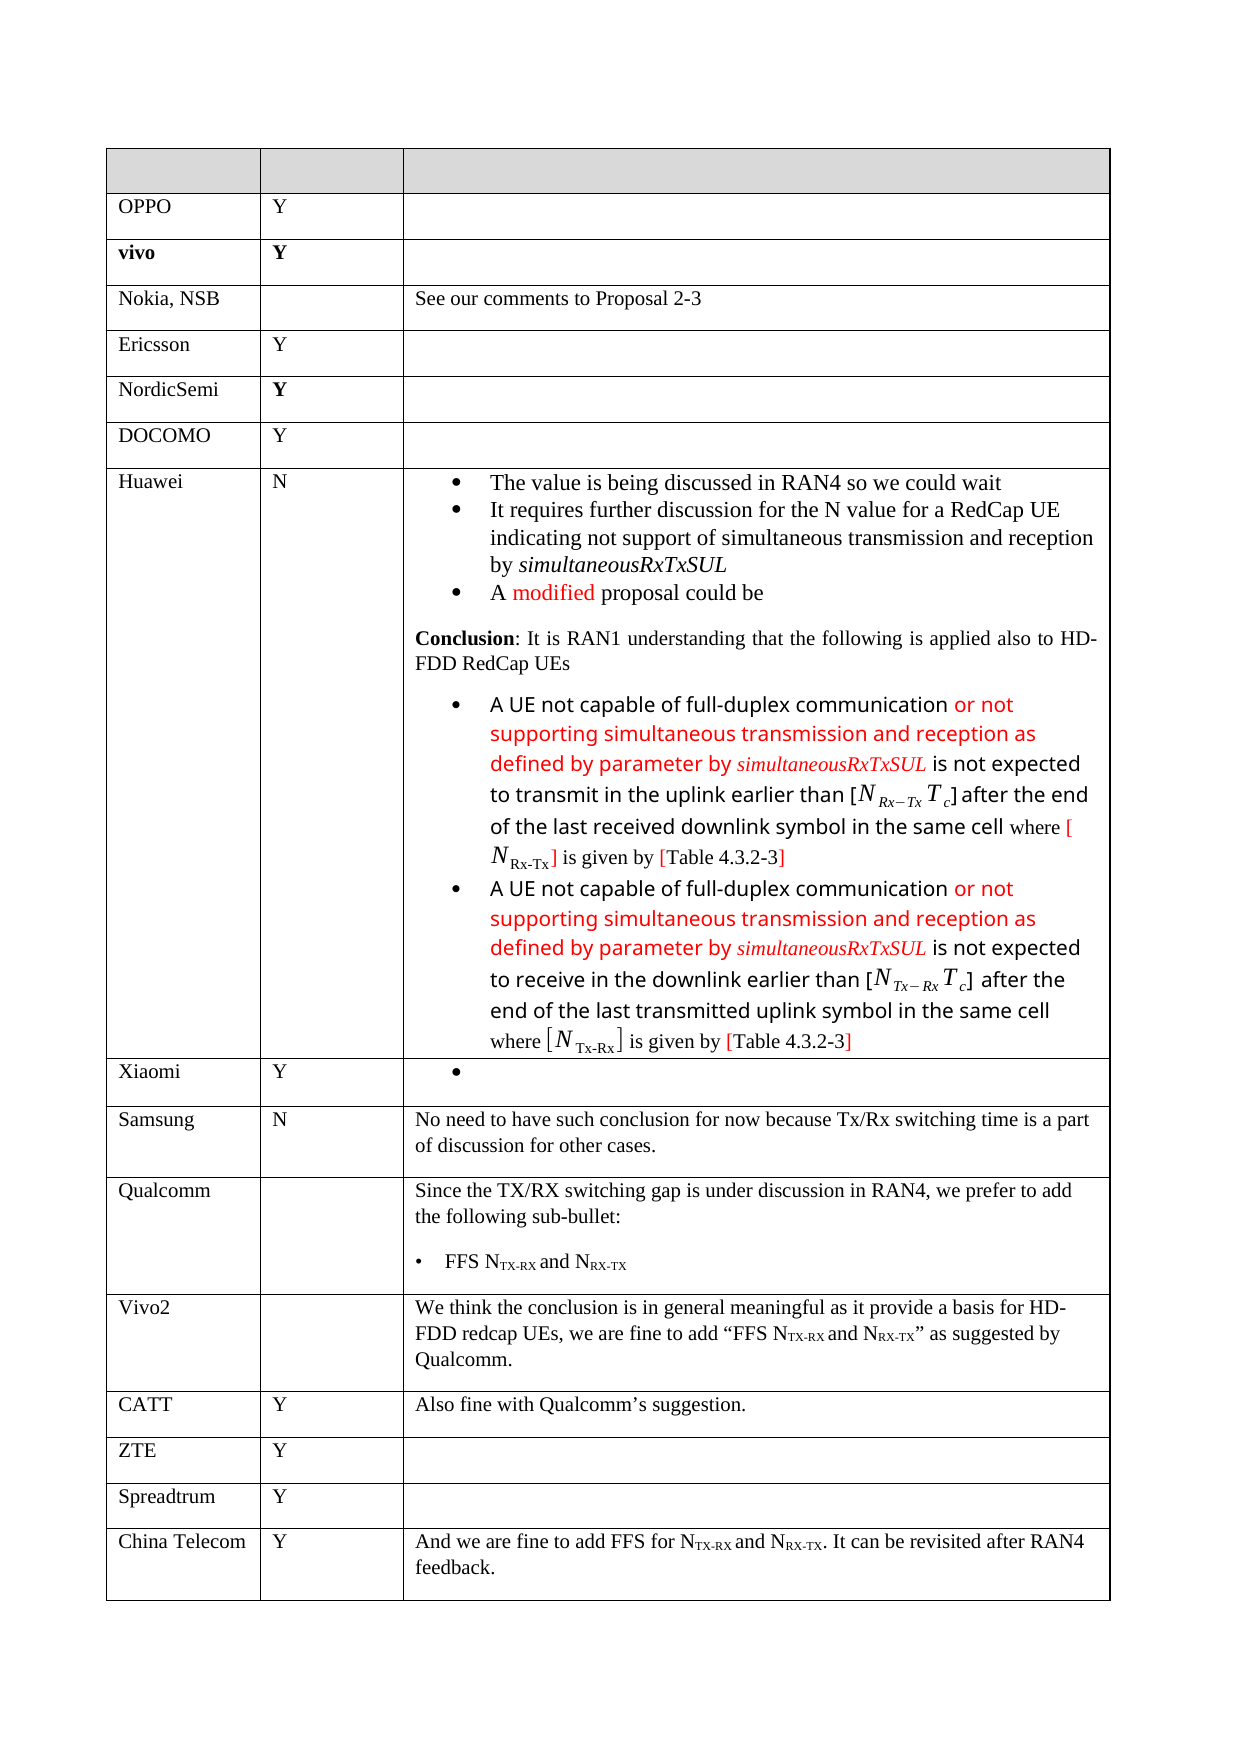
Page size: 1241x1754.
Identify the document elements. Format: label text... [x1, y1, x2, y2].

table_cell Ericsson [107, 331, 260, 376]
table_cell [261, 286, 403, 330]
table_cell ZTE [107, 1438, 260, 1483]
table_cell Y/N [261, 149, 403, 193]
table_cell Huawei [107, 469, 260, 1058]
table_cell [404, 1484, 1109, 1528]
table_cell And we are fine to add FFS for NTX-RX and NRX-TX. It can be revisited after RAN4 feedback. [404, 1529, 1109, 1600]
table_cell Also fine with Qualcomm’s suggestion. [404, 1392, 1109, 1437]
table_cell DOCOMO [107, 423, 260, 468]
table_cell The value is being discussed in RAN4 so we could wait It requires further discussion for the N value for a RedCap UE indicating not support of simultaneous transmission and reception by simultaneousRxTxSUL A modified proposal could be Conclusion: It is RAN1 understanding that the following is applied also to HD-FDD RedCap UEs A UE not capable of full-duplex communication or not supporting simultaneous transmission and reception as defined by parameter by simultaneousRxTxSUL is not expected to transmit in the uplink earlier than [ ] after the end of the last received downlink symbol in the same cell where [] is given by [Table 4.3.2-3] A UE not capable of full-duplex communication or not supporting simultaneous transmission and reception as defined by parameter by simultaneousRxTxSUL is not expected to receive in the downlink earlier than [ ] after the end of the last transmitted uplink symbol in the same cell where is given by [Table 4.3.2-3] [404, 469, 1109, 1058]
table_cell [404, 1438, 1109, 1483]
table_cell N [261, 469, 403, 1058]
table_cell Y [261, 1392, 403, 1437]
table_cell N [261, 1107, 403, 1177]
table_cell See our comments to Proposal 2-3 [404, 286, 1109, 330]
table_cell Samsung [107, 1107, 260, 1177]
table_cell Since the TX/RX switching gap is under discussion in RAN4, we prefer to add the following sub-bullet: • FFS NTX-RX and NRX-TX [404, 1178, 1109, 1293]
table_cell We think the conclusion is in general meaningful as it provide a basis for HD-FDD redcap UEs, we are fine to add “FFS NTX-RX and NRX-TX” as suggested by Qualcomm. [404, 1295, 1109, 1391]
table_cell [404, 377, 1109, 422]
table_cell Y [261, 423, 403, 468]
table_cell [404, 194, 1109, 239]
table_cell [404, 423, 1109, 468]
table_cell CATT [107, 1392, 260, 1437]
table_cell China Telecom [107, 1529, 260, 1600]
table_cell [261, 1178, 403, 1293]
table_cell Y [261, 240, 403, 285]
table_cell No need to have such conclusion for now because Tx/Rx switching time is a part of discussion for other cases. [404, 1107, 1109, 1177]
table_cell Nokia, NSB [107, 286, 260, 330]
table_cell Y [261, 194, 403, 239]
table_cell Company [107, 149, 260, 193]
table_cell [404, 331, 1109, 376]
table_cell Qualcomm [107, 1178, 260, 1293]
table_cell vivo [107, 240, 260, 285]
table_cell Y [261, 1529, 403, 1600]
table_cell Xiaomi [107, 1059, 260, 1106]
table_cell [261, 1295, 403, 1391]
table_cell [404, 1059, 1109, 1106]
table_cell OPPO [107, 194, 260, 239]
table_cell Spreadtrum [107, 1484, 260, 1528]
table_cell NordicSemi [107, 377, 260, 422]
table_cell Y [261, 1059, 403, 1106]
table_cell Vivo2 [107, 1295, 260, 1391]
table_cell Y [261, 377, 403, 422]
table_cell Y [261, 331, 403, 376]
table_cell Comments [404, 149, 1109, 193]
table_cell Y [261, 1438, 403, 1483]
table_cell Y [261, 1484, 403, 1528]
table_cell [404, 240, 1109, 285]
